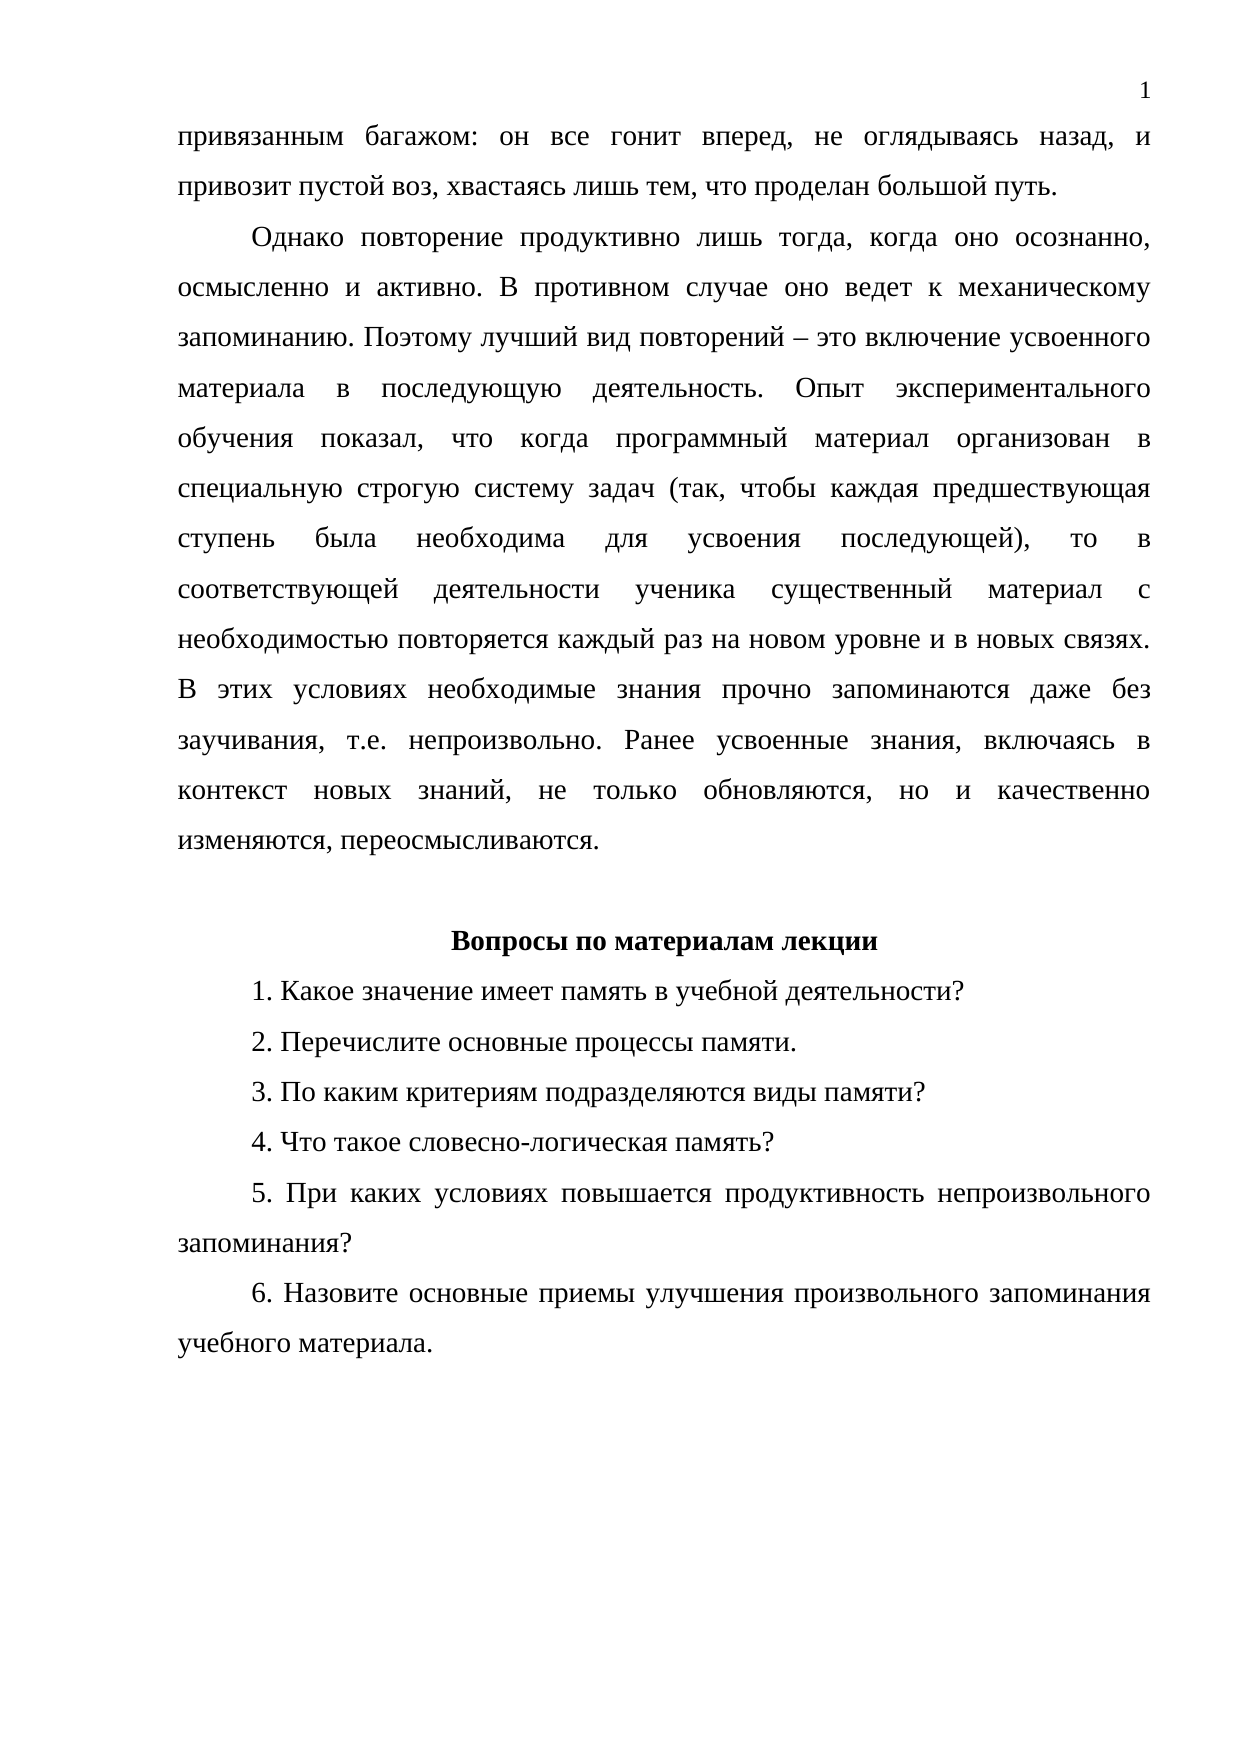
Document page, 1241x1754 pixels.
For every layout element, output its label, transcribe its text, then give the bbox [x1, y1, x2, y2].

text 6. Назовите основные приемы улучшения произвольного запоминания учебного материала. [177, 1275, 1152, 1359]
text 4. Что такое словесно-логическая память? [177, 1124, 1152, 1158]
text 1. Какое значение имеет память в учебной деятельности? [177, 973, 1152, 1007]
text 3. По каким критериям подразделяются виды памяти? [177, 1074, 1152, 1108]
text 2. Перечислите основные процессы памяти. [177, 1024, 1152, 1057]
text Вопросы по материалам лекции [177, 923, 1152, 957]
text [177, 118, 1152, 202]
text Однако повторение продуктивно лишь тогда, когда оно осознанно, осмысленно и активно. В противном случае оно ведет к механическому запоминанию. Поэтому лучший вид повторений – это включение усвоенного материала в последующую деятельность. Опыт экспериментального обучения показал, что когда программный материал организован в специальную строгую систему задач (так, чтобы каждая предшествующая ступень была необходима для усвоения последующей), то в соответствующей деятельности ученика существенный материал с необходимостью повторяется каждый раз на новом уровне и в новых связях. В этих условиях необходимые знания прочно запоминаются даже без заучивания, т.е. непроизвольно. Ранее усвоенные знания, включаясь в контекст новых знаний, не только обновляются, но и качественно изменяются, переосмысливаются. [177, 219, 1152, 856]
text 5. При каких условиях повышается продуктивность непроизвольного запоминания? [177, 1175, 1152, 1258]
